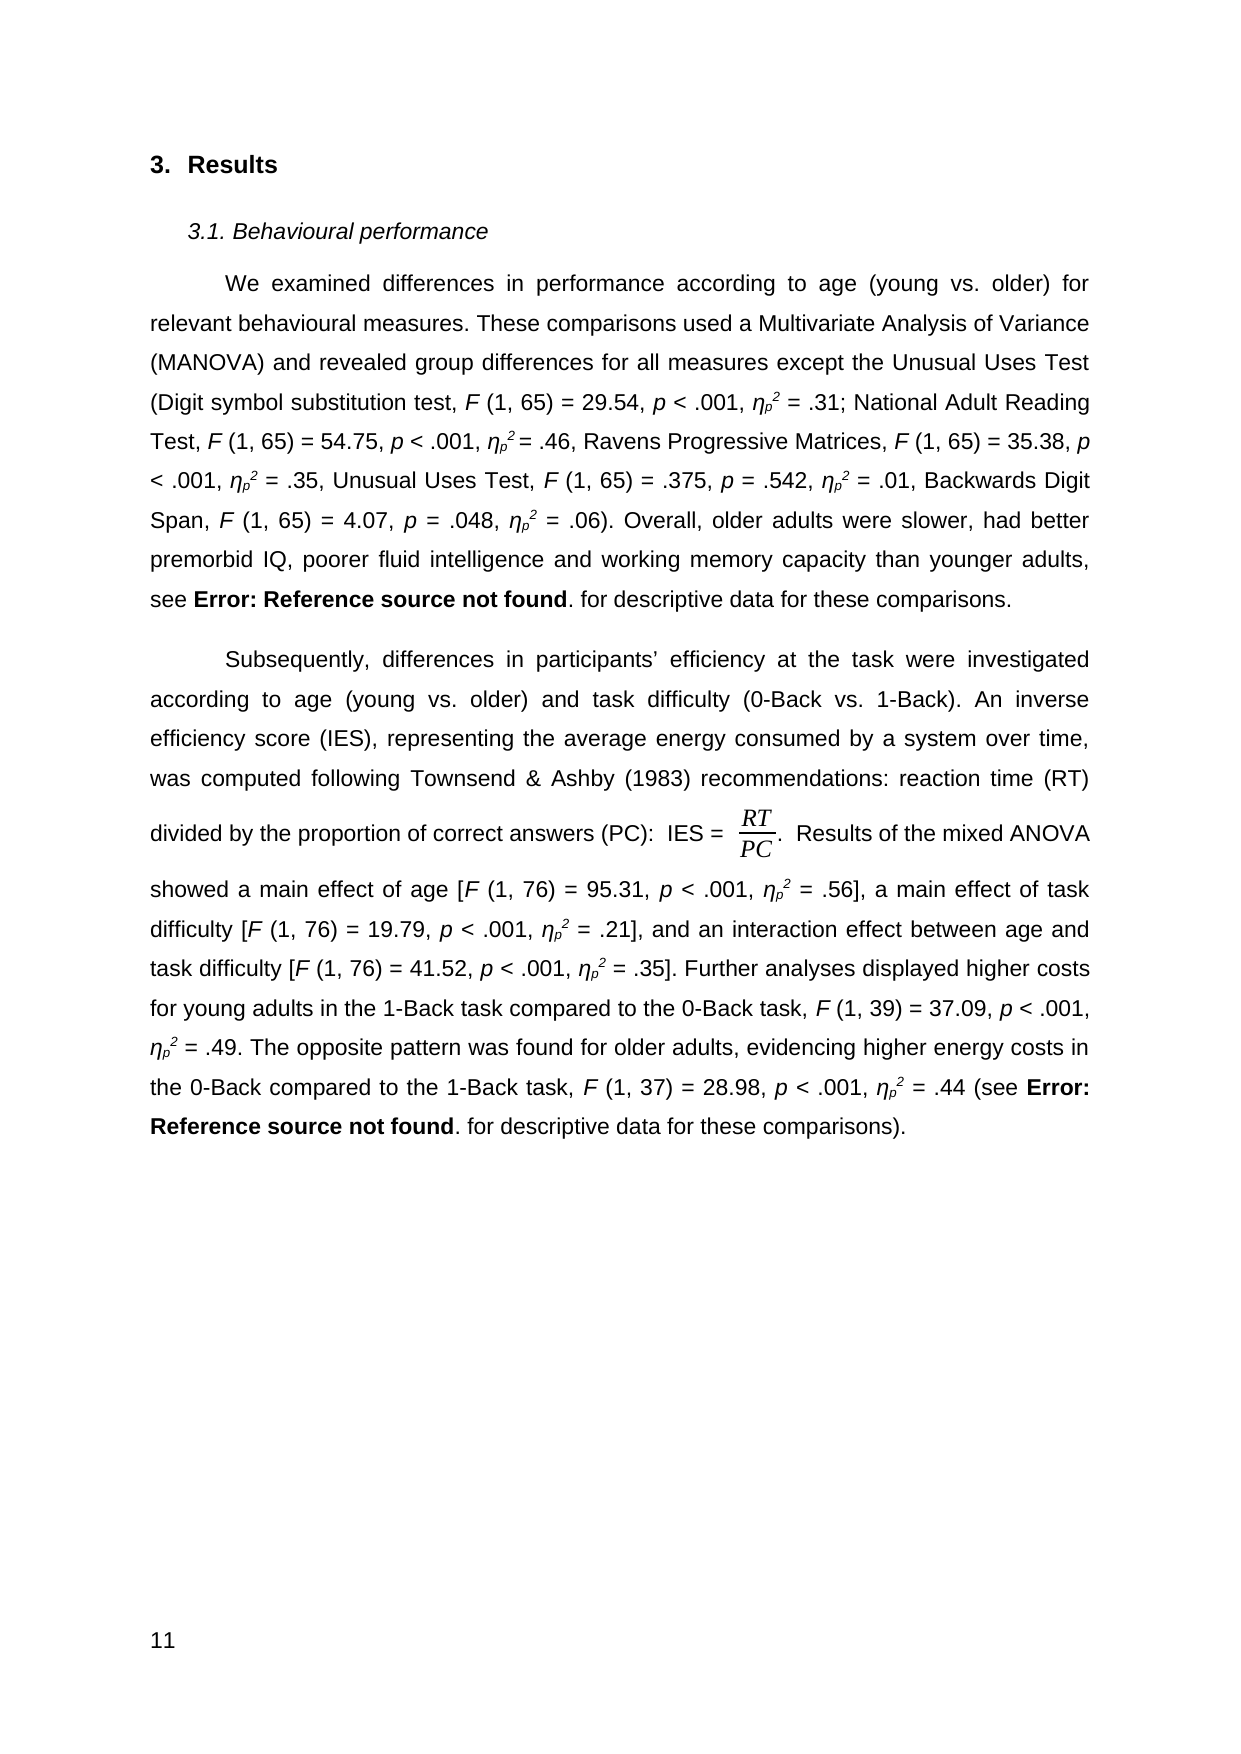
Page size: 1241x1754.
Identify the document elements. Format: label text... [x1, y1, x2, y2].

text Results [150, 150, 1090, 179]
text We examined differences in performance according to age (young vs. older) for relevant behavioural measures. These comparisons used a Multivariate Analysis of Variance (MANOVA) and revealed group differences for all measures except the Unusual Uses Test (Digit symbol substitution test, F (1, 65) = 29.54, p < .001, ηp2 = .31; National Adult Reading Test, F (1, 65) = 54.75, p < .001, ηp2 = .46, Ravens Progressive Matrices, F (1, 65) = 35.38, p < .001, ηp2 = .35, Unusual Uses Test, F (1, 65) = .375, p = .542, ηp2 = .01, Backwards Digit Span, F (1, 65) = 4.07, p = .048, ηp2 = .06). Overall, older adults were slower, had better premorbid IQ, poorer fluid intelligence and working memory capacity than younger adults, see Table 3. for descriptive data for these comparisons. [150, 270, 1090, 612]
subtitle Behavioural performance [187, 218, 1090, 244]
text Subsequently, differences in participants’ efficiency at the task were investigated according to age (young vs. older) and task difficulty (0-Back vs. 1-Back). An inverse efficiency score (IES), representing the average energy consumed by a system over time, was computed following Townsend & Ashby (1983) recommendations: reaction time (RT) divided by the proportion of correct answers (PC): IES = . Results of the mixed ANOVA showed a main effect of age [F (1, 76) = 95.31, p < .001, ηp2 = .56], a main effect of task difficulty [F (1, 76) = 19.79, p < .001, ηp2 = .21], and an interaction effect between age and task difficulty [F (1, 76) = 41.52, p < .001, ηp2 = .35]. Further analyses displayed higher costs for young adults in the 1-Back task compared to the 0-Back task, F (1, 39) = 37.09, p < .001, ηp2 = .49. The opposite pattern was found for older adults, evidencing higher energy costs in the 0-Back compared to the 1-Back task, F (1, 37) = 28.98, p < .001, ηp2 = .44 (see Table 3. for descriptive data for these comparisons). [150, 646, 1090, 1139]
